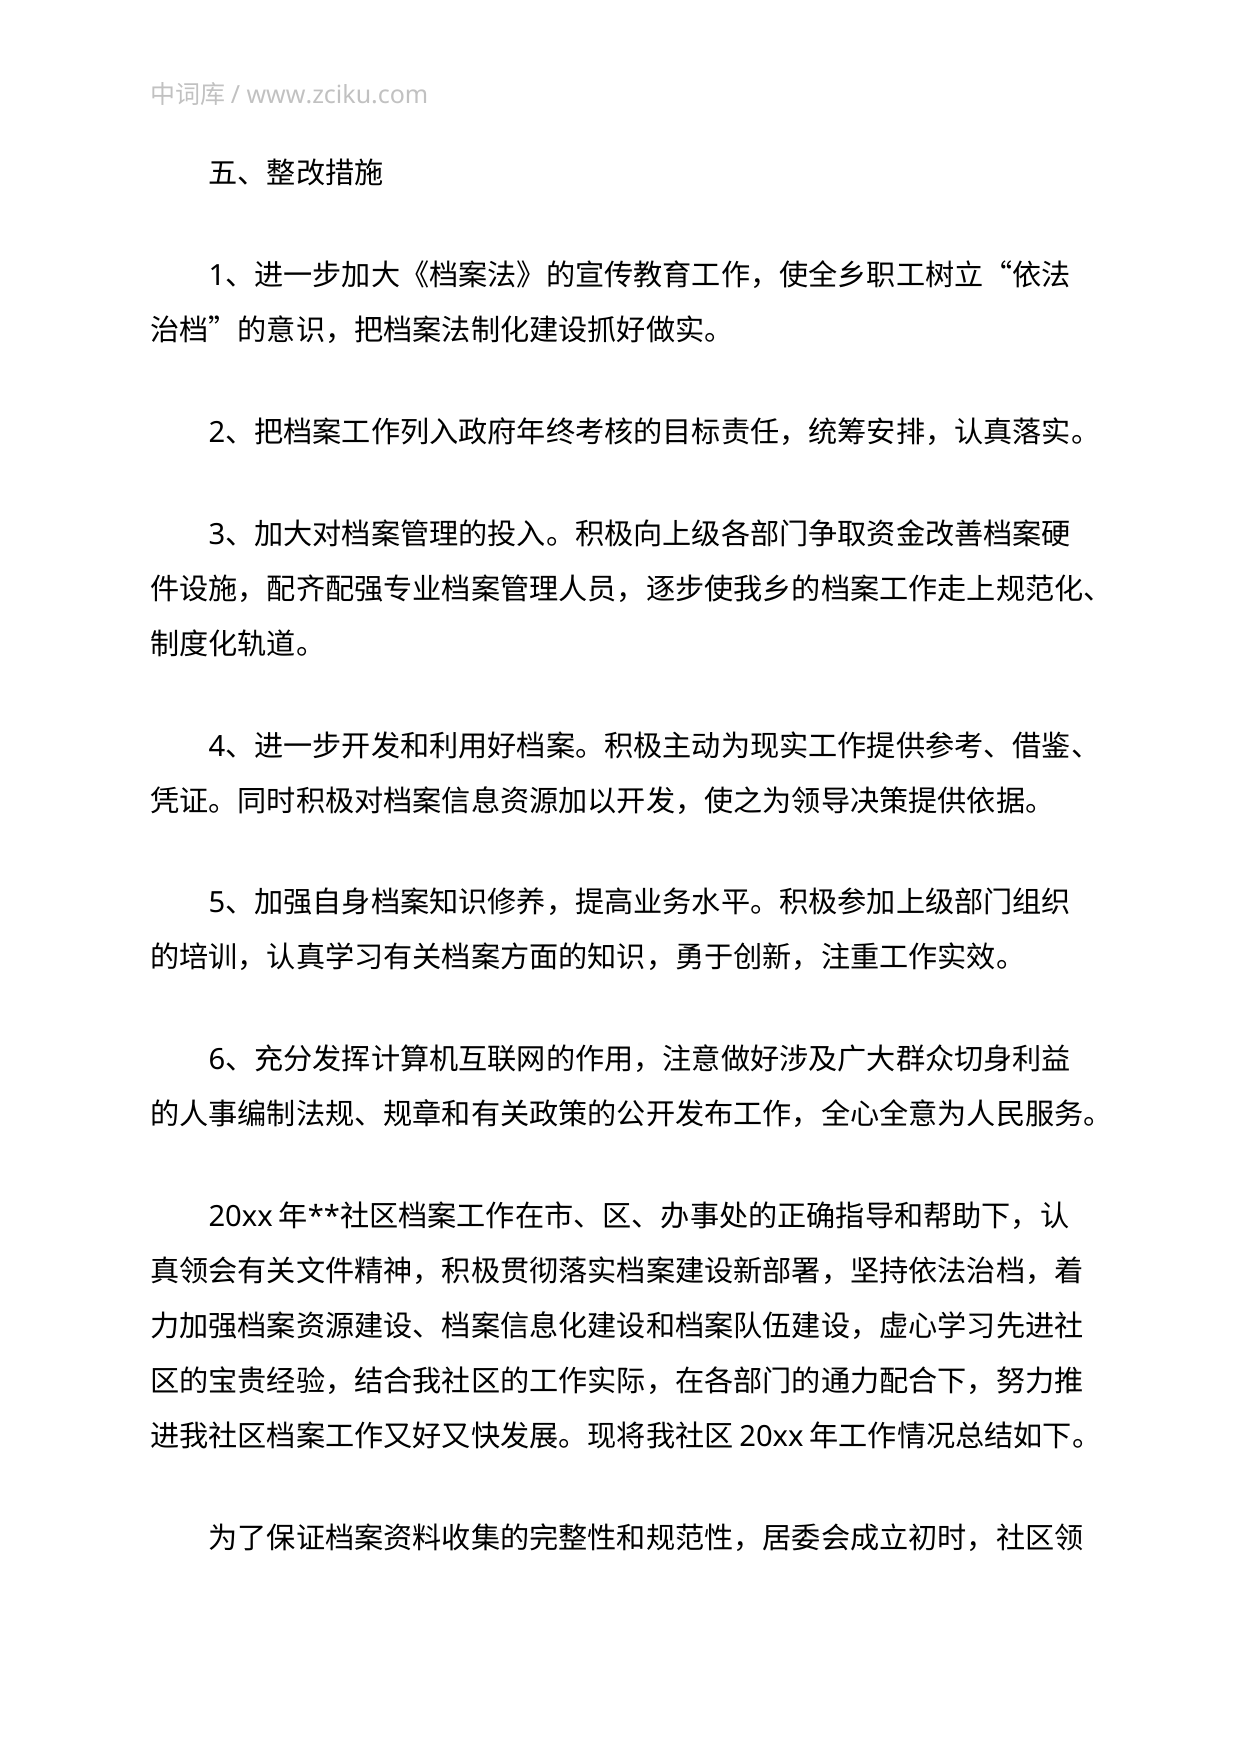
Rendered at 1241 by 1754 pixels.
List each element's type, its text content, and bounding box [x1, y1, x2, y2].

text 6、充分发挥计算机互联网的作用，注意做好涉及广大群众切身利益的人事编制法规、规章和有关政策的公开发布工作，全心全意为人民服务。 [150, 1036, 1090, 1133]
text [150, 1514, 1090, 1556]
text 1、进一步加大《档案法》的宣传教育工作，使全乡职工树立“依法治档”的意识，把档案法制化建设抓好做实。 [150, 252, 1090, 349]
text 5、加强自身档案知识修养，提高业务水平。积极参加上级部门组织的培训，认真学习有关档案方面的知识，勇于创新，注重工作实效。 [150, 879, 1090, 976]
text 五、整改措施 [150, 150, 1090, 192]
text 20xx年**社区档案工作在市、区、办事处的正确指导和帮助下，认真领会有关文件精神，积极贯彻落实档案建设新部署，坚持依法治档，着力加强档案资源建设、档案信息化建设和档案队伍建设，虚心学习先进社区的宝贵经验，结合我社区的工作实际，在各部门的通力配合下，努力推进我社区档案工作又好又快发展。现将我社区20xx年工作情况总结如下。 [150, 1192, 1090, 1454]
text 4、进一步开发和利用好档案。积极主动为现实工作提供参考、借鉴、凭证。同时积极对档案信息资源加以开发，使之为领导决策提供依据。 [150, 722, 1090, 819]
text 3、加大对档案管理的投入。积极向上级各部门争取资金改善档案硬件设施，配齐配强专业档案管理人员，逐步使我乡的档案工作走上规范化、制度化轨道。 [150, 511, 1090, 663]
text 2、把档案工作列入政府年终考核的目标责任，统筹安排，认真落实。 [150, 408, 1090, 451]
